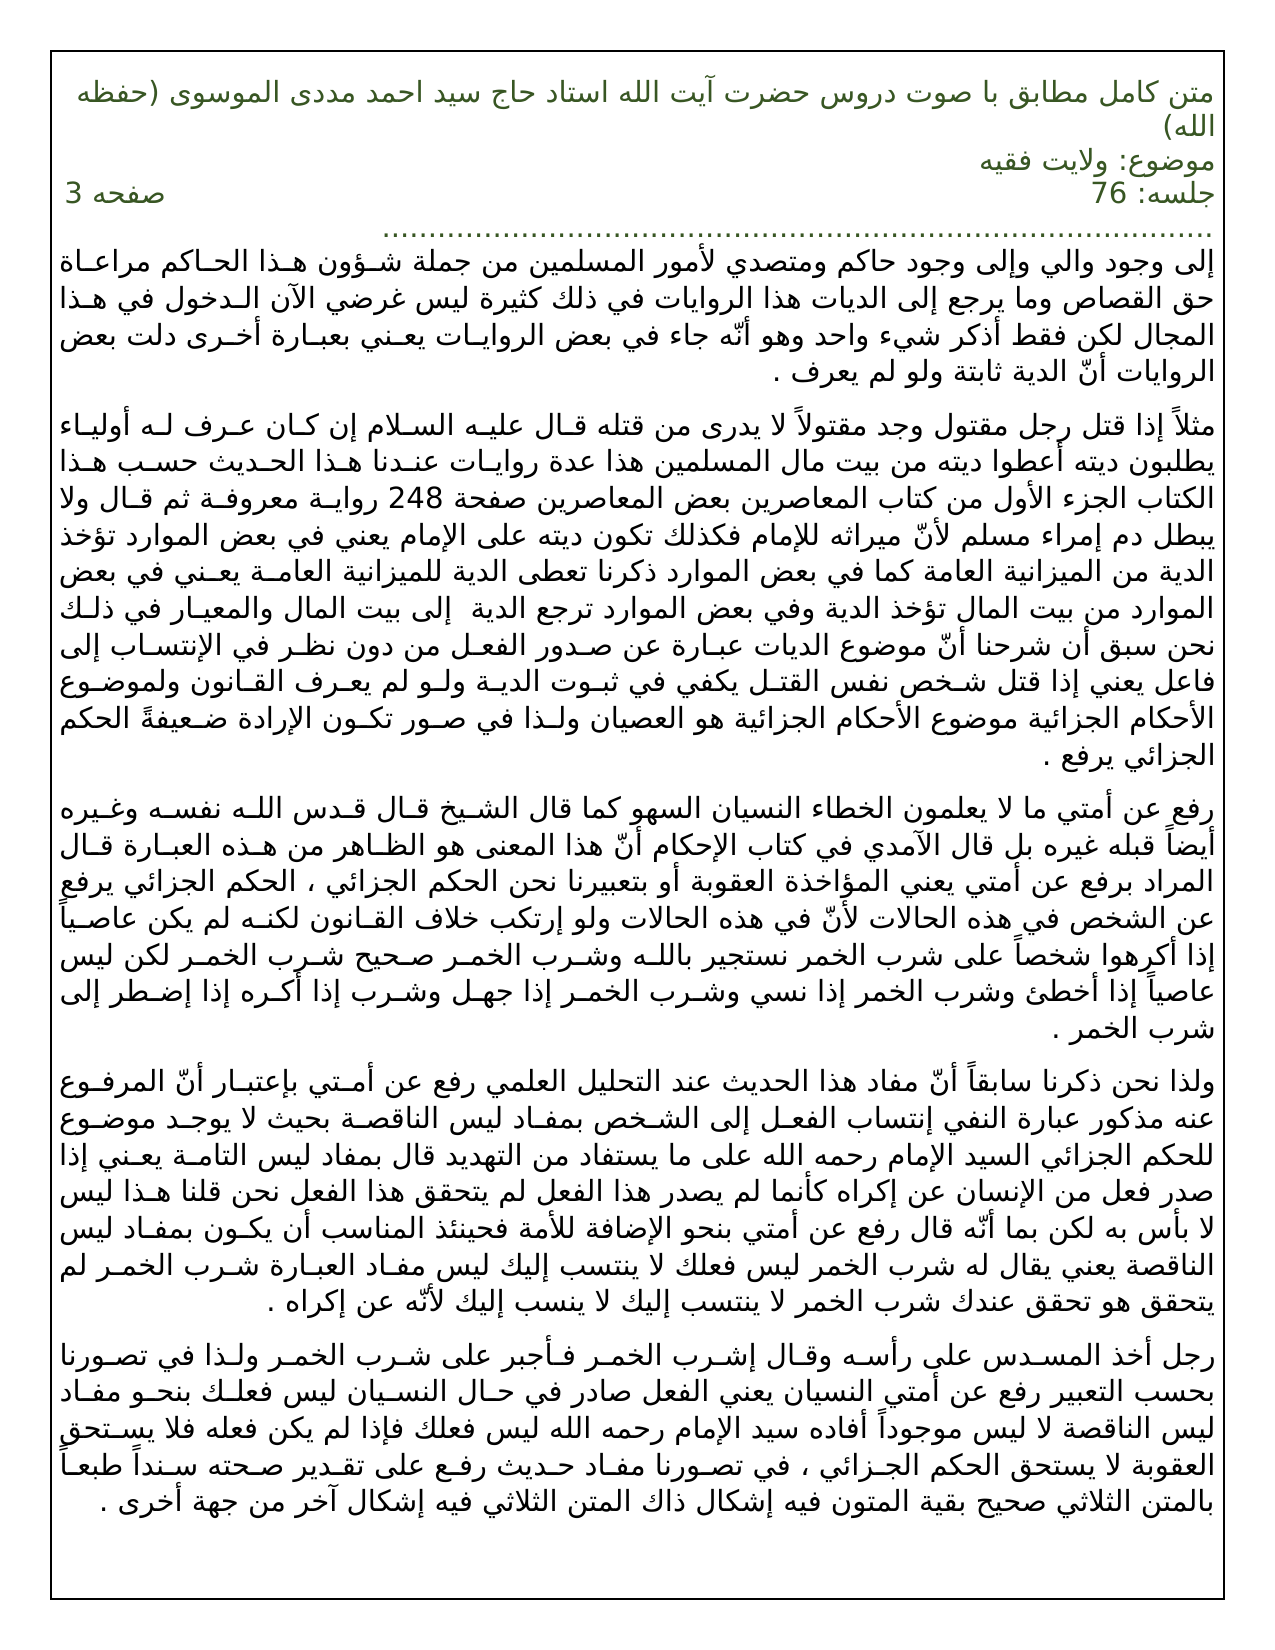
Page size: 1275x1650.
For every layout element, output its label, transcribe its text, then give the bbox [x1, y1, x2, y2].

text مثلاً إذا قتل رجل مقتول وجد مقتولاً لا يدرى من قتله قال عليه السلام إن كان عرف له أولياء يطلبون ديته أعطوا ديته من بيت مال المسلمين هذا عدة روايات عندنا هذا الحديث حسب هذا الكتاب الجزء الأول من كتاب المعاصرين بعض المعاصرين صفحة 248 رواية معروفة ثم قال ولا يبطل دم إمراء مسلم لأنّ ميراثه للإمام فكذلك تكون ديته على الإمام يعني في بعض الموارد تؤخذ الدية من الميزانية العامة كما في بعض الموارد ذكرنا تعطى الدية للميزانية العامة يعني في بعض الموارد من بيت المال تؤخذ الدية وفي بعض الموارد ترجع الدية إلى بيت المال والمعيار في ذلك نحن سبق أن شرحنا أنّ موضوع الديات عبارة عن صدور الفعل من دون نظر في الإنتساب إلى فاعل يعني إذا قتل شخص نفس القتل يكفي في ثبوت الدية ولو لم يعرف القانون ولموضوع الأحكام الجزائية موضوع الأحكام الجزائية هو العصيان ولذا في صور تكون الإرادة ضعيفةً الحكم الجزائي يرفع . [59, 408, 1216, 772]
text رفع عن أمتي ما لا يعلمون الخطاء النسيان السهو كما قال الشيخ قال قدس الله نفسه وغيره أيضاً قبله غيره بل قال الآمدي في كتاب الإحكام أنّ هذا المعنى هو الظاهر من هذه العبارة قال المراد برفع عن أمتي يعني المؤاخذة العقوبة أو بتعبيرنا نحن الحكم الجزائي ، الحكم الجزائي يرفع عن الشخص في هذه الحالات لأنّ في هذه الحالات ولو إرتكب خلاف القانون لكنه لم يكن عاصياً إذا أكرهوا شخصاً على شرب الخمر نستجير بالله وشرب الخمر صحيح شرب الخمر لكن ليس عاصياً إذا أخطئ وشرب الخمر إذا نسي وشرب الخمر إذا جهل وشرب إذا أكره إذا إضطر إلى شرب الخمر . [59, 791, 1216, 1045]
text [59, 245, 1216, 389]
text ولذا نحن ذكرنا سابقاً أنّ مفاد هذا الحديث عند التحليل العلمي رفع عن أمتي بإعتبار أنّ المرفوع عنه مذكور عبارة النفي إنتساب الفعل إلى الشخص بمفاد ليس الناقصة بحيث لا يوجد موضوع للحكم الجزائي السيد الإمام رحمه الله على ما يستفاد من التهديد قال بمفاد ليس التامة يعني إذا صدر فعل من الإنسان عن إكراه كأنما لم يصدر هذا الفعل لم يتحقق هذا الفعل نحن قلنا هذا ليس لا بأس به لكن بما أنّه قال رفع عن أمتي بنحو الإضافة للأمة فحينئذ المناسب أن يكون بمفاد ليس الناقصة يعني يقال له شرب الخمر ليس فعلك لا ينتسب إليك ليس مفاد العبارة شرب الخمر لم يتحقق هو تحقق عندك شرب الخمر لا ينتسب إليك لا ينسب إليك لأنّه عن إكراه . [59, 1065, 1216, 1319]
text رجل أخذ المسدس على رأسه وقال إشرب الخمر فأجبر على شرب الخمر ولذا في تصورنا بحسب التعبير رفع عن أمتي النسيان يعني الفعل صادر في حال النسيان ليس فعلك بنحو مفاد ليس الناقصة لا ليس موجوداً أفاده سيد الإمام رحمه الله ليس فعلك فإذا لم يكن فعله فلا يستحق العقوبة لا يستحق الحكم الجزائي ، في تصورنا مفاد حديث رفع على تقدير صحته سنداً طبعاً بالمتن الثلاثي صحيح بقية المتون فيه إشكال ذاك المتن الثلاثي فيه إشكال آخر من جهة أخرى . [59, 1338, 1216, 1519]
